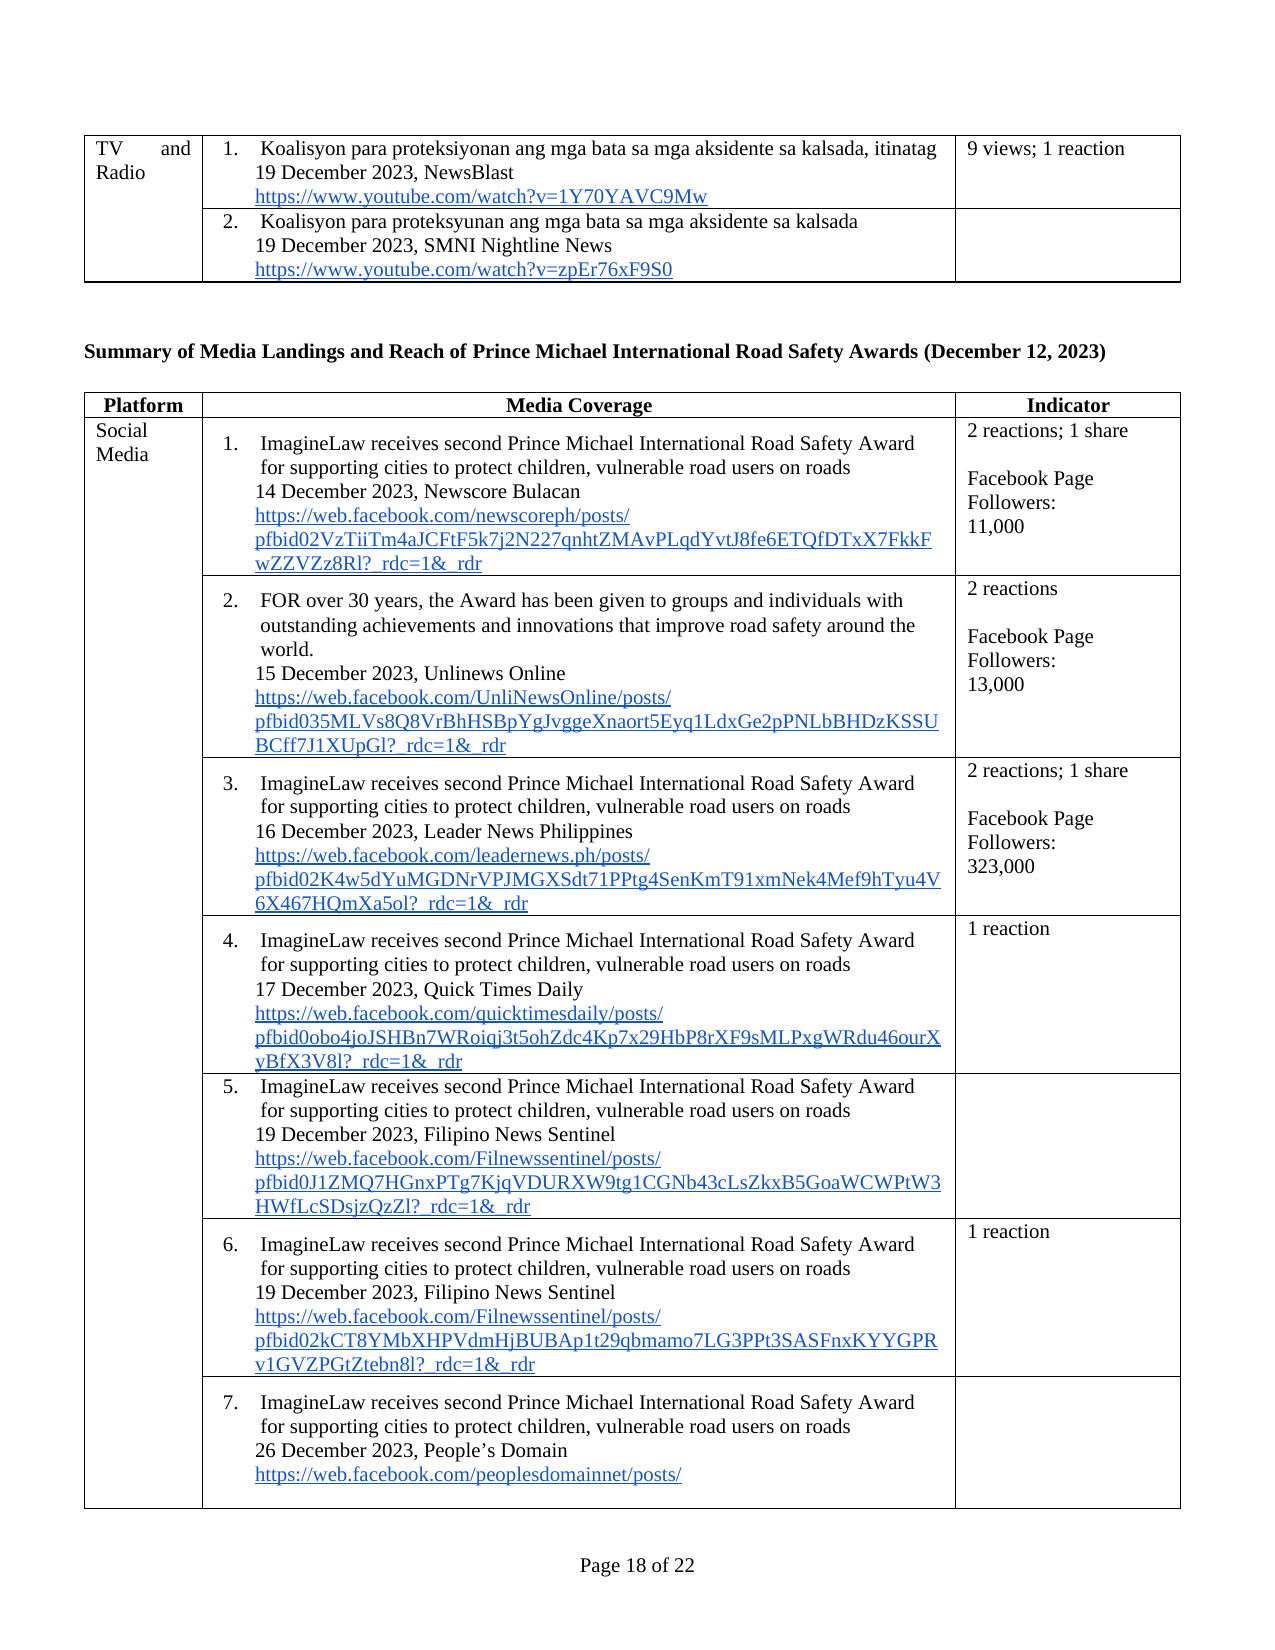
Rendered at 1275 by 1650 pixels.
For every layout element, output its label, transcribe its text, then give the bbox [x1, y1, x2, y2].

table_cell 2 reactions; 1 share Facebook Page Followers: 323,000 [956, 758, 1180, 915]
table_cell ImagineLaw receives second Prince Michael International Road Safety Award for supporting cities to protect children, vulnerable road users on roads 17 December 2023, Quick Times Daily https://web.facebook.com/quicktimesdaily/posts/pfbid0obo4joJSHBn7WRoiqj3t5ohZdc4Kp7x29HbP8rXF9sMLPxgWRdu46ourXyBfX3V8l?_rdc=1&_rdr [203, 916, 955, 1073]
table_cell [203, 1377, 955, 1508]
table_header Platform [85, 393, 202, 417]
table_cell 2 reactions; 1 share Facebook Page Followers: 11,000 [956, 418, 1180, 575]
table_cell ImagineLaw receives second Prince Michael International Road Safety Award for supporting cities to protect children, vulnerable road users on roads 14 December 2023, Newscore Bulacan https://web.facebook.com/newscoreph/posts/pfbid02VzTiiTm4aJCFtF5k7j2N227qnhtZMAvPLqdYvtJ8fe6ETQfDTxX7FkkFwZZVZz8Rl?_rdc=1&_rdr [203, 418, 955, 575]
table_cell Koalisyon para proteksyunan ang mga bata sa mga aksidente sa kalsada 19 December 2023, SMNI Nightline News https://www.youtube.com/watch?v=zpEr76xF9S0 [203, 209, 955, 281]
table_cell ImagineLaw receives second Prince Michael International Road Safety Award for supporting cities to protect children, vulnerable road users on roads 19 December 2023, Filipino News Sentinel https://web.facebook.com/Filnewssentinel/posts/pfbid0J1ZMQ7HGnxPTg7KjqVDURXW9tg1CGNb43cLsZkxB5GoaWCWPtW3HWfLcSDsjzQzZl?_rdc=1&_rdr [203, 1074, 955, 1218]
table_cell ImagineLaw receives second Prince Michael International Road Safety Award for supporting cities to protect children, vulnerable road users on roads 19 December 2023, Filipino News Sentinel https://web.facebook.com/Filnewssentinel/posts/pfbid02kCT8YMbXHPVdmHjBUBAp1t29qbmamo7LG3PPt3SASFnxKYYGPRv1GVZPGtZtebn8l?_rdc=1&_rdr [203, 1219, 955, 1376]
table_cell [956, 1074, 1180, 1218]
table_cell [956, 1377, 1180, 1508]
table_cell 1 reaction [956, 916, 1180, 1073]
text Summary of Media Landings and Reach of Prince Michael International Road Safety Awards (December 12, 2023) [84, 339, 1191, 363]
table_cell Koalisyon para proteksiyonan ang mga bata sa mga aksidente sa kalsada, itinatag 19 December 2023, NewsBlast https://www.youtube.com/watch?v=1Y70YAVC9Mw [203, 136, 955, 208]
table_header Media Coverage [203, 393, 955, 417]
table_header Indicator [956, 393, 1180, 417]
table_cell 9 views; 1 reaction [956, 136, 1180, 208]
table_cell [956, 209, 1180, 281]
table_cell TV and Radio [85, 136, 202, 281]
table_cell FOR over 30 years, the Award has been given to groups and individuals with outstanding achievements and innovations that improve road safety around the world. 15 December 2023, Unlinews Online https://web.facebook.com/UnliNewsOnline/posts/pfbid035MLVs8Q8VrBhHSBpYgJvggeXnaort5Eyq1LdxGe2pPNLbBHDzKSSUBCff7J1XUpGl?_rdc=1&_rdr [203, 576, 955, 757]
table_cell ImagineLaw receives second Prince Michael International Road Safety Award for supporting cities to protect children, vulnerable road users on roads 16 December 2023, Leader News Philippines https://web.facebook.com/leadernews.ph/posts/pfbid02K4w5dYuMGDNrVPJMGXSdt71PPtg4SenKmT91xmNek4Mef9hTyu4V6X467HQmXa5ol?_rdc=1&_rdr [203, 758, 955, 915]
table_cell 1 reaction [956, 1219, 1180, 1376]
table_cell 2 reactions Facebook Page Followers: 13,000 [956, 576, 1180, 757]
table_cell Social Media [85, 418, 202, 1508]
